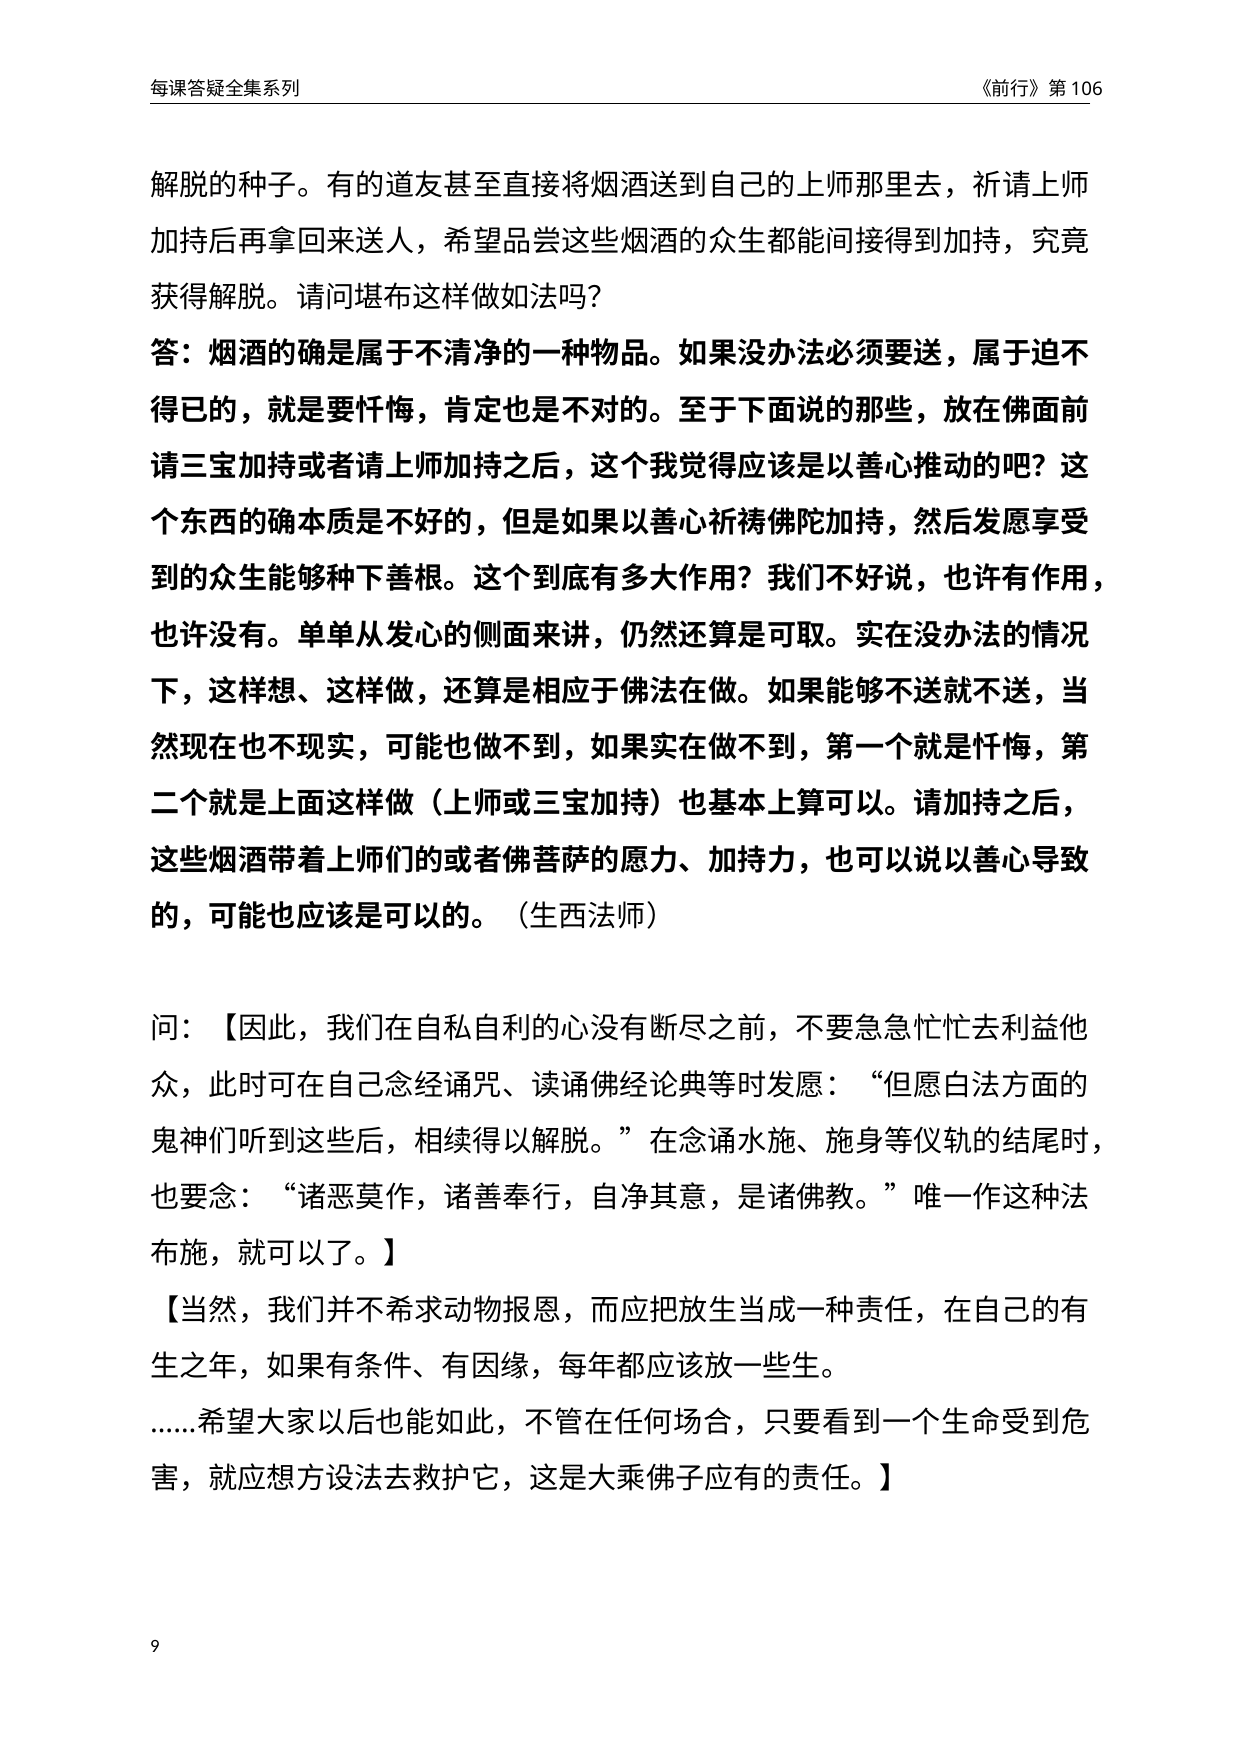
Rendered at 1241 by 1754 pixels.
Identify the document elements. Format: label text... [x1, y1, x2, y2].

text 问：【因此，我们在自私自利的心没有断尽之前，不要急急忙忙去利益他众，此时可在自己念经诵咒、读诵佛经论典等时发愿：“但愿白法方面的鬼神们听到这些后，相续得以解脱。”在念诵水施、施身等仪轨的结尾时，也要念：“诸恶莫作，诸善奉行，自净其意，是诸佛教。”唯一作这种法布施，就可以了。】 [150, 994, 1090, 1275]
text 【当然，我们并不希求动物报恩，而应把放生当成一种责任，在自己的有生之年，如果有条件、有因缘，每年都应该放一些生。 [150, 1275, 1090, 1387]
text 答：烟酒的确是属于不清净的一种物品。如果没办法必须要送，属于迫不得已的，就是要忏悔，肯定也是不对的。至于下面说的那些，放在佛面前请三宝加持或者请上师加持之后，这个我觉得应该是以善心推动的吧？这个东西的确本质是不好的，但是如果以善心祈祷佛陀加持，然后发愿享受到的众生能够种下善根。这个到底有多大作用？我们不好说，也许有作用，也许没有。单单从发心的侧面来讲，仍然还算是可取。实在没办法的情况下，这样想、这样做，还算是相应于佛法在做。如果能够不送就不送，当然现在也不现实，可能也做不到，如果实在做不到，第一个就是忏悔，第二个就是上面这样做（上师或三宝加持）也基本上算可以。请加持之后，这些烟酒带着上师们的或者佛菩萨的愿力、加持力，也可以说以善心导致的，可能也应该是可以的。（生西法师） [150, 319, 1090, 937]
text ……希望大家以后也能如此，不管在任何场合，只要看到一个生命受到危害，就应想方设法去救护它，这是大乘佛子应有的责任。】 [150, 1387, 1090, 1500]
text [150, 150, 1090, 319]
